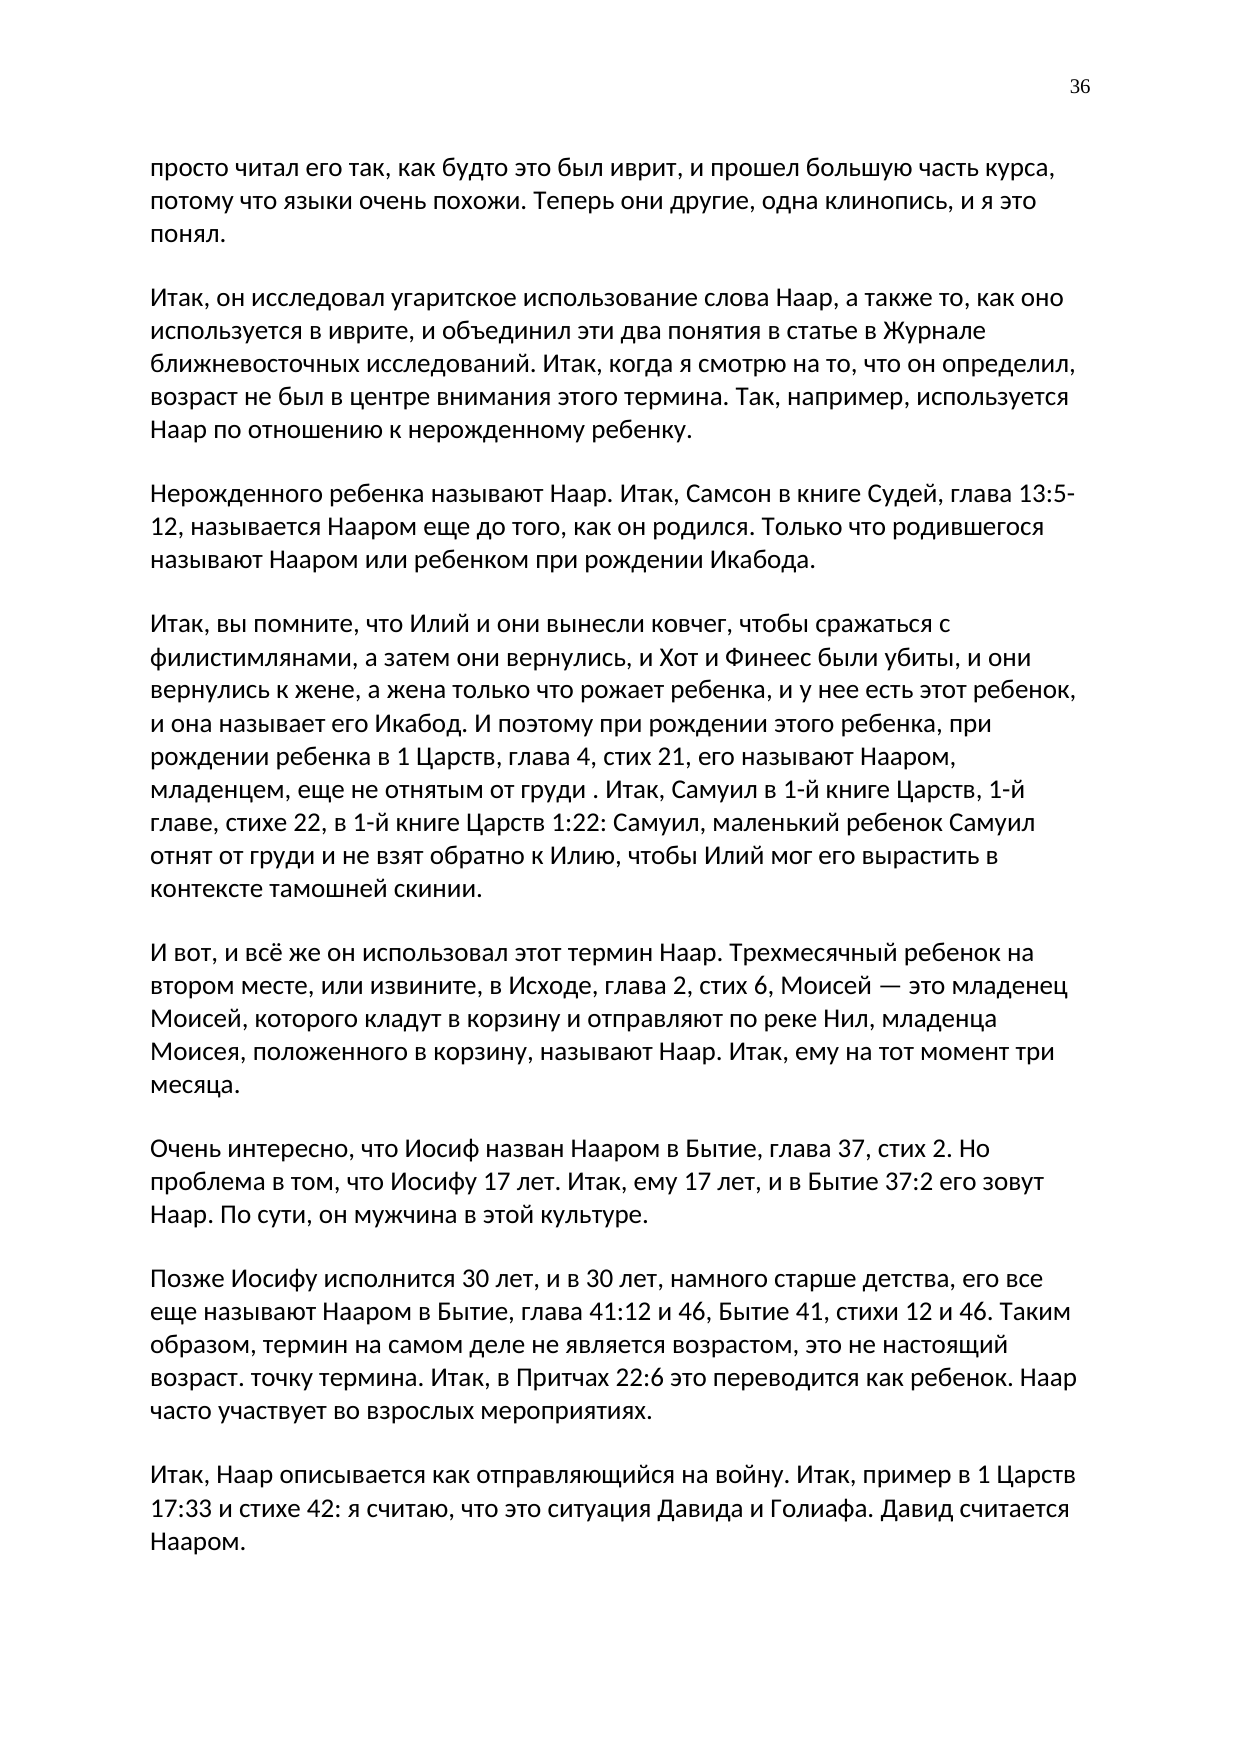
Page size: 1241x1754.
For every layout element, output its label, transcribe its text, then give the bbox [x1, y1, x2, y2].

text Очень интересно, что Иосиф назван Нааром в Бытие, глава 37, стих 2. Но проблема в том, что Иосифу 17 лет. Итак, ему 17 лет, и в Бытие 37:2 его зовут Наар. По сути, он мужчина в этой культуре. [150, 1131, 1090, 1230]
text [150, 150, 1090, 249]
text И вот, и всё же он использовал этот термин Наар. Трехмесячный ребенок на втором месте, или извините, в Исходе, глава 2, стих 6, Моисей — это младенец Моисей, которого кладут в корзину и отправляют по реке Нил, младенца Моисея, положенного в корзину, называют Наар. Итак, ему на тот момент три месяца. [150, 935, 1090, 1100]
text Позже Иосифу исполнится 30 лет, и в 30 лет, намного старше детства, его все еще называют Нааром в Бытие, глава 41:12 и 46, Бытие 41, стихи 12 и 46. Таким образом, термин на самом деле не является возрастом, это не настоящий возраст. точку термина. Итак, в Притчах 22:6 это переводится как ребенок. Наар часто участвует во взрослых мероприятиях. [150, 1261, 1090, 1427]
text Итак, Наар описывается как отправляющийся на войну. Итак, пример в 1 Царств 17:33 и стихе 42: я считаю, что это ситуация Давида и Голиафа. Давид считается Нааром. [150, 1458, 1090, 1557]
text Итак, он исследовал угаритское использование слова Наар, а также то, как оно используется в иврите, и объединил эти два понятия в статье в Журнале ближневосточных исследований. Итак, когда я смотрю на то, что он определил, возраст не был в центре внимания этого термина. Так, например, используется Наар по отношению к нерожденному ребенку. [150, 280, 1090, 445]
text Нерожденного ребенка называют Наар. Итак, Самсон в книге Судей, глава 13:5-12, называется Нааром еще до того, как он родился. Только что родившегося называют Нааром или ребенком при рождении Икабода. [150, 476, 1090, 576]
text Итак, вы помните, что Илий и они вынесли ковчег, чтобы сражаться с филистимлянами, а затем они вернулись, и Хот и Финеес были убиты, и они вернулись к жене, а жена только что рожает ребенка, и у нее есть этот ребенок, и она называет его Икабод. И поэтому при рождении этого ребенка, при рождении ребенка в 1 Царств, глава 4, стих 21, его называют Нааром, младенцем, еще не отнятым от груди . Итак, Самуил в 1-й книге Царств, 1-й главе, стихе 22, в 1-й книге Царств 1:22: Самуил, маленький ребенок Самуил отнят от груди и не взят обратно к Илию, чтобы Илий мог его вырастить в контексте тамошней скинии. [150, 607, 1090, 904]
